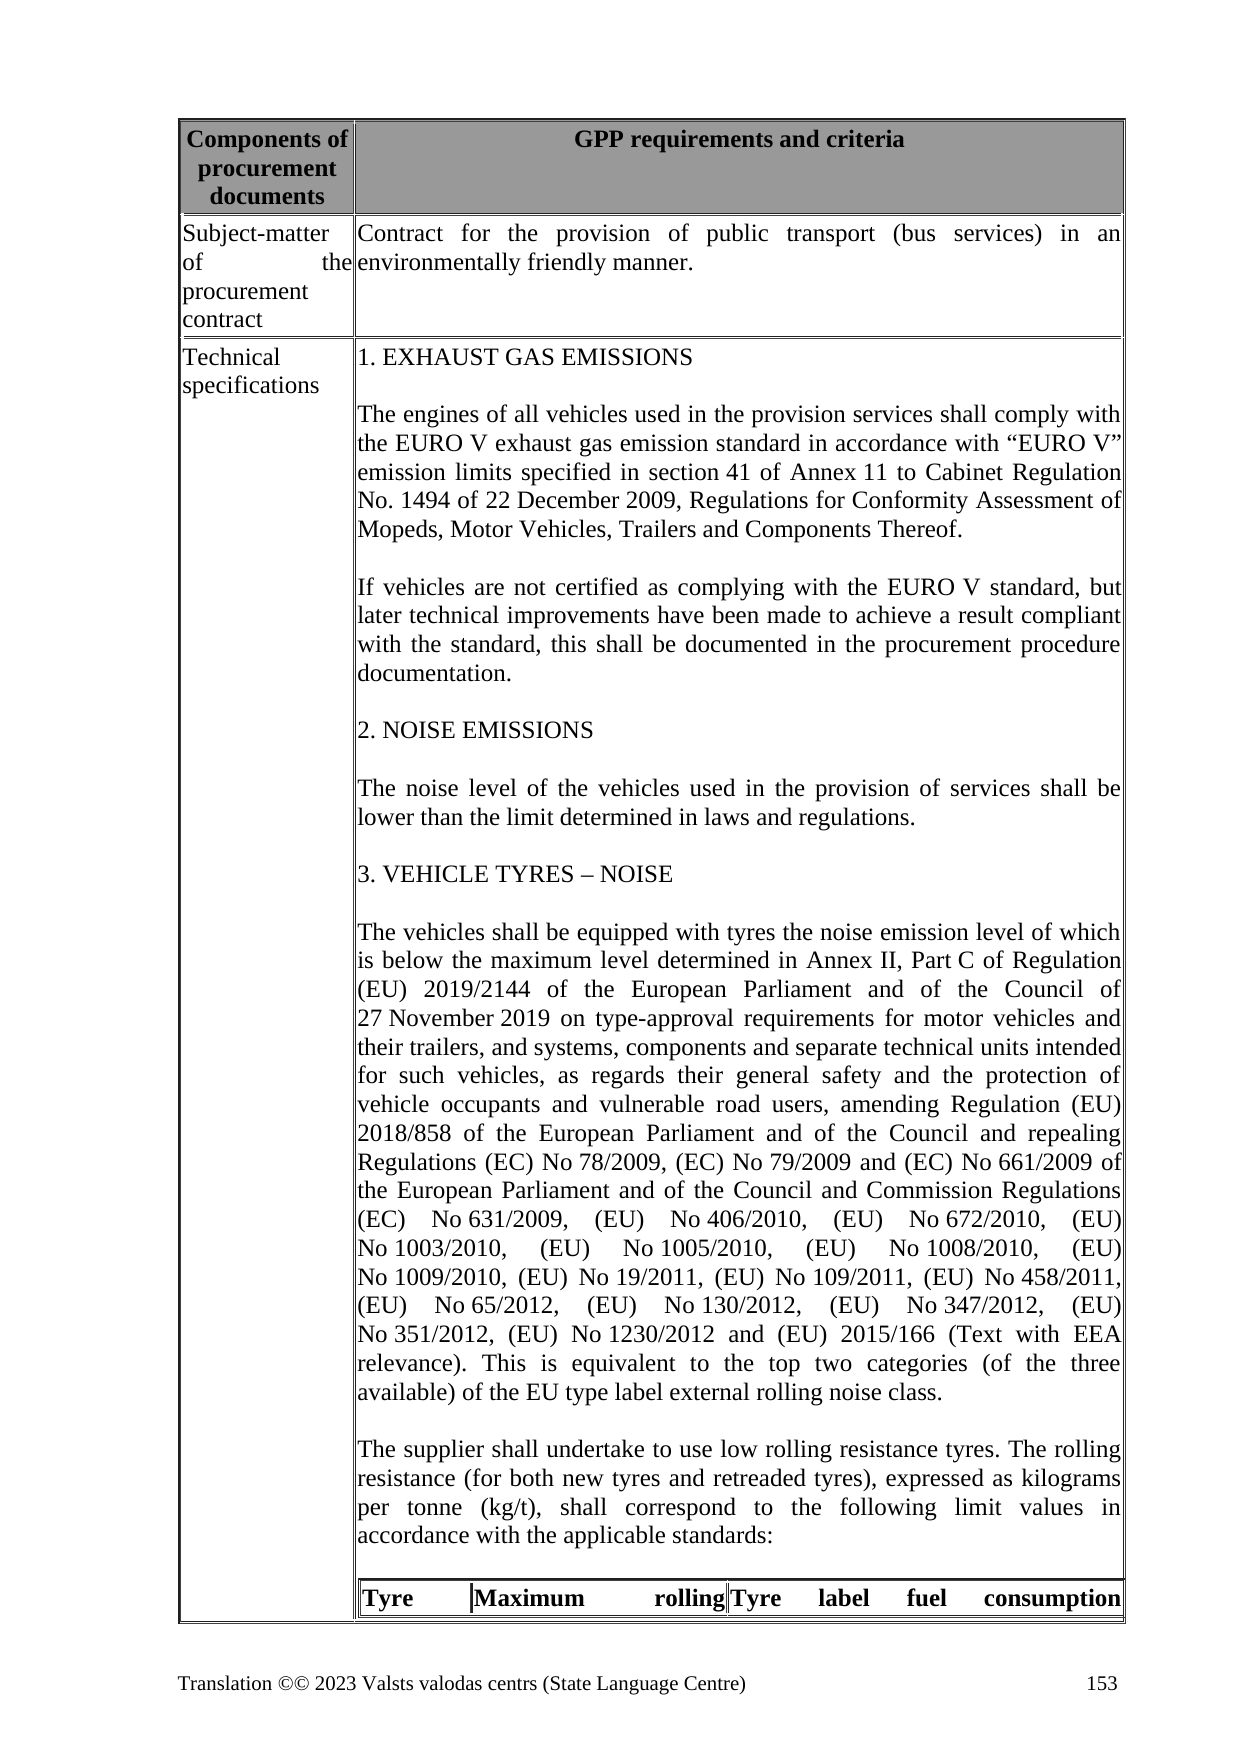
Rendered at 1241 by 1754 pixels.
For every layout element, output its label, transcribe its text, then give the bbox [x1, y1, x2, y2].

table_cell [355, 336, 1124, 1621]
table_header Components of procurement documents [181, 122, 354, 213]
table_cell Contract for the provision of public transport (bus services) in an environmentally friendly manner. [355, 213, 1124, 336]
table_cell Subject-matter of the procurement contract [180, 213, 354, 336]
table_header GPP requirements and criteria [355, 122, 1123, 213]
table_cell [180, 336, 354, 1621]
